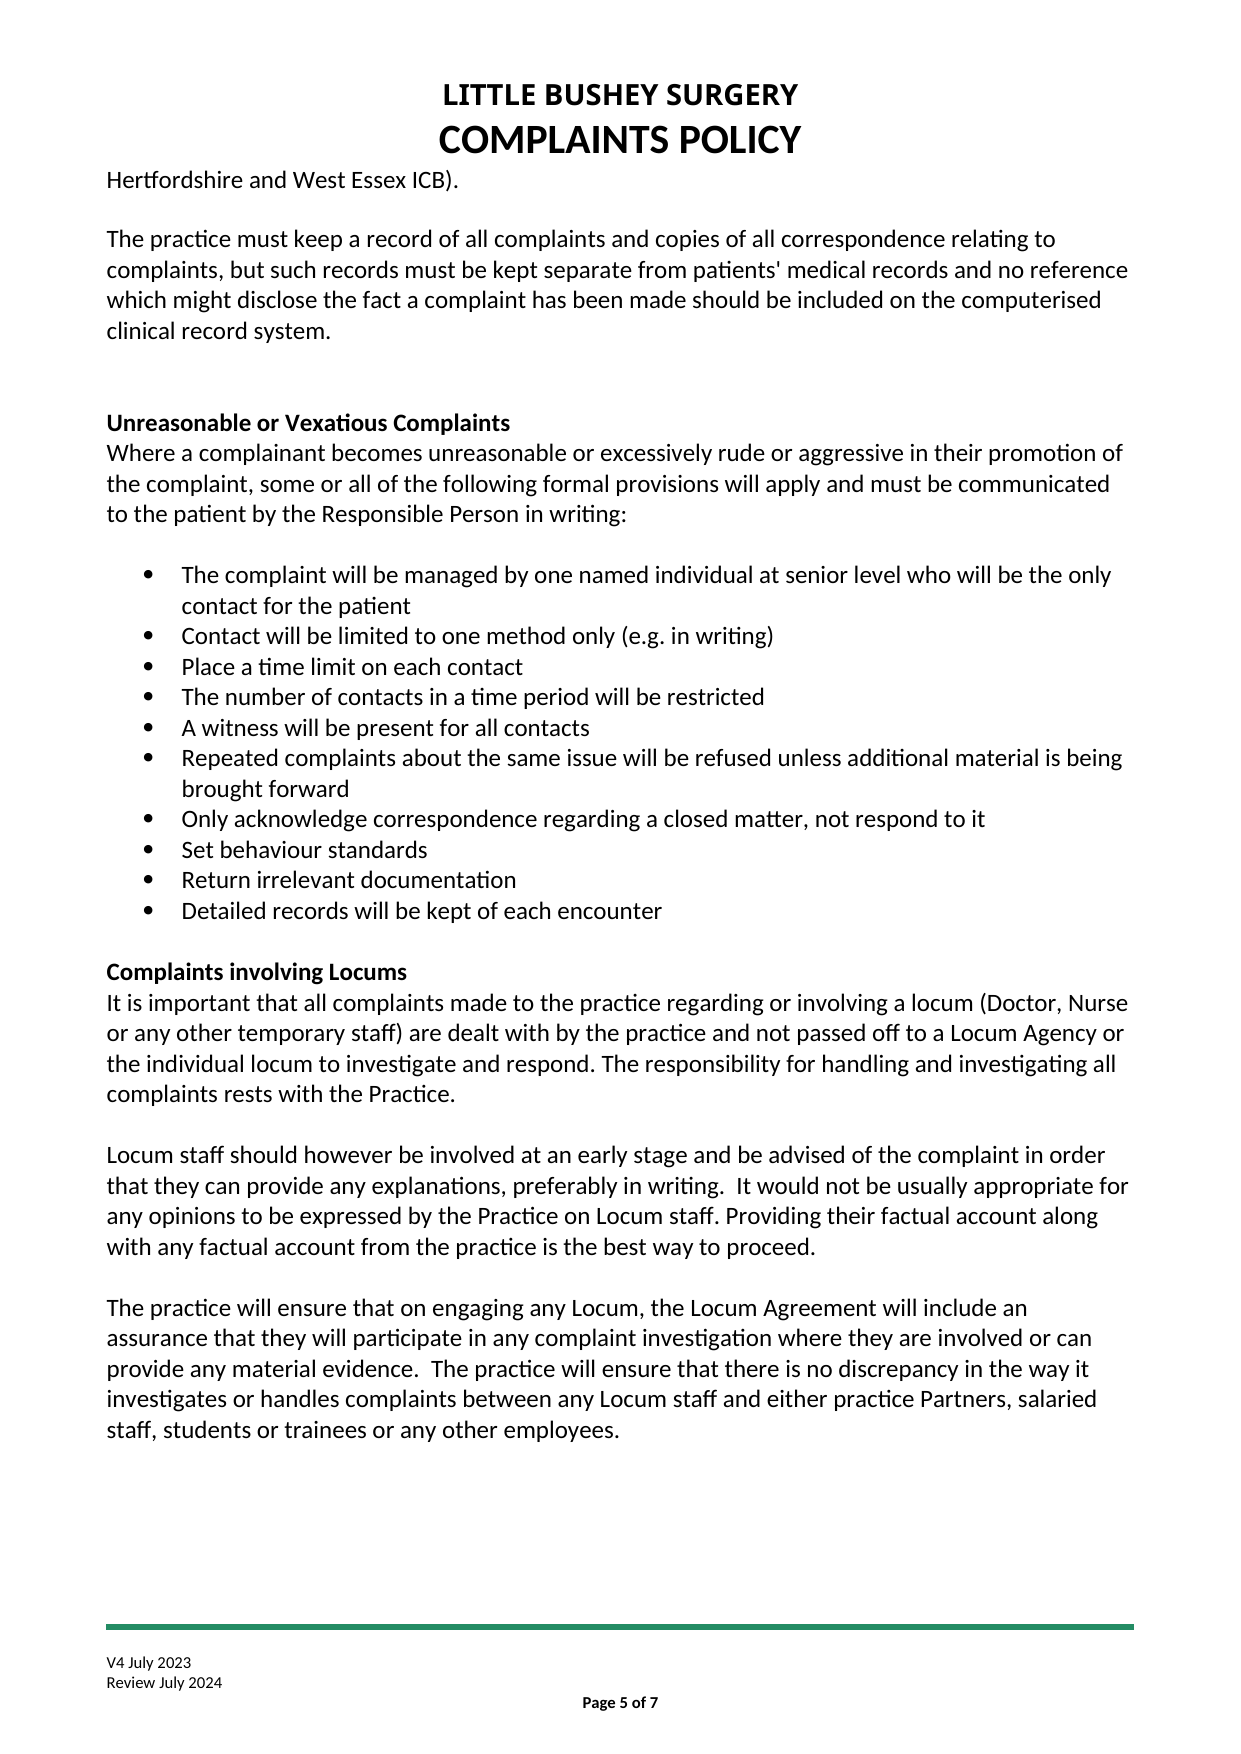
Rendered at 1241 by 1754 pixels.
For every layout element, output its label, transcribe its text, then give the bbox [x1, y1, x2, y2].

list Set behaviour standards [144, 834, 1134, 864]
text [106, 164, 1134, 224]
text Complaints involving Locums [106, 956, 1134, 987]
list Only acknowledge correspondence regarding a closed matter, not respond to it [144, 803, 1134, 834]
list Place a time limit on each contact [144, 651, 1134, 681]
text Unreasonable or Vexatious Complaints [106, 407, 1134, 437]
list Detailed records will be kept of each encounter [144, 895, 1134, 926]
list Return irrelevant documentation [144, 864, 1134, 895]
list The complaint will be managed by one named individual at senior level who will be the only contact for the patient [144, 559, 1134, 620]
text The practice will ensure that on engaging any Locum, the Locum Agreement will include an assurance that they will participate in any complaint investigation where they are involved or can provide any material evidence. The practice will ensure that there is no discrepancy in the way it investigates or handles complaints between any Locum staff and either practice Partners, salaried staff, students or trainees or any other employees. [106, 1292, 1134, 1444]
text The practice must keep a record of all complaints and copies of all correspondence relating to complaints, but such records must be kept separate from patients' medical records and no reference which might disclose the fact a complaint has been made should be included on the computerised clinical record system. [106, 224, 1134, 346]
list A witness will be present for all contacts [144, 712, 1134, 742]
text Where a complainant becomes unreasonable or excessively rude or aggressive in their promotion of the complaint, some or all of the following formal provisions will apply and must be communicated to the patient by the Responsible Person in writing: [106, 437, 1134, 529]
list The number of contacts in a time period will be restricted [144, 681, 1134, 712]
text Locum staff should however be involved at an early stage and be advised of the complaint in order that they can provide any explanations, preferably in writing. It would not be usually appropriate for any opinions to be expressed by the Practice on Locum staff. Providing their factual account along with any factual account from the practice is the best way to proceed. [106, 1139, 1134, 1261]
text It is important that all complaints made to the practice regarding or involving a locum (Doctor, Nurse or any other temporary staff) are dealt with by the practice and not passed off to a Locum Agency or the individual locum to investigate and respond. The responsibility for handling and investigating all complaints rests with the Practice. [106, 987, 1134, 1109]
list Contact will be limited to one method only (e.g. in writing) [144, 620, 1134, 651]
list Repeated complaints about the same issue will be refused unless additional material is being brought forward [144, 742, 1134, 803]
